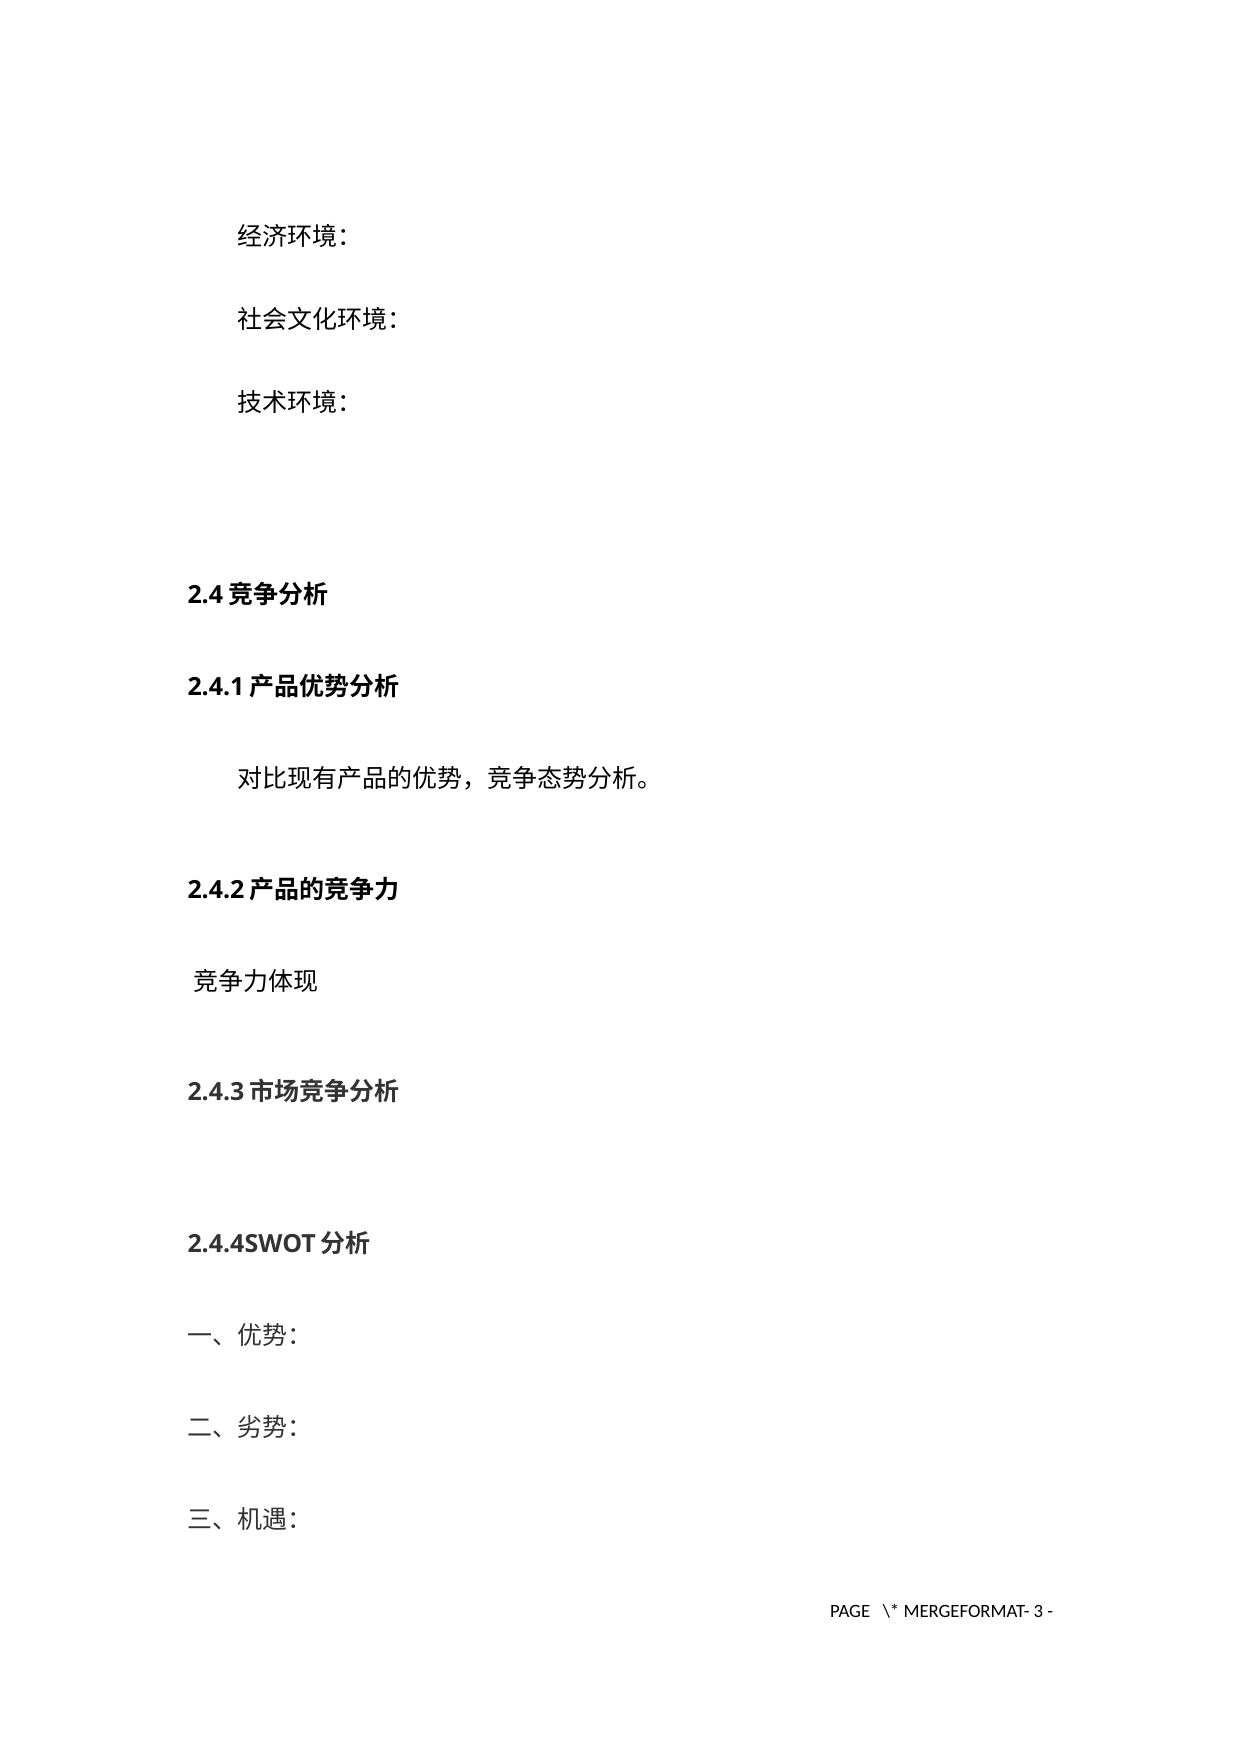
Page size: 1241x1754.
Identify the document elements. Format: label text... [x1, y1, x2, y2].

text 经济环境： [187, 202, 1053, 267]
text 技术环境： [187, 368, 1053, 433]
list 优势： [187, 1301, 1053, 1366]
subtitle 2.4.4SWOT分析 [187, 1209, 1053, 1274]
text 三、机遇： [187, 1485, 1053, 1550]
subtitle 2.4.1产品优势分析 [187, 652, 1053, 717]
text 社会文化环境： [187, 285, 1053, 350]
subtitle 2.4.2产品的竞争力 [187, 855, 1053, 920]
text 对比现有产品的优势，竞争态势分析。 [187, 744, 1053, 809]
subtitle 2.4竞争分析 [187, 560, 1053, 625]
subtitle 2.4.3市场竞争分析 [187, 1057, 1053, 1122]
text 二、劣势： [187, 1393, 1053, 1458]
text 竞争力体现 [187, 947, 1053, 1012]
